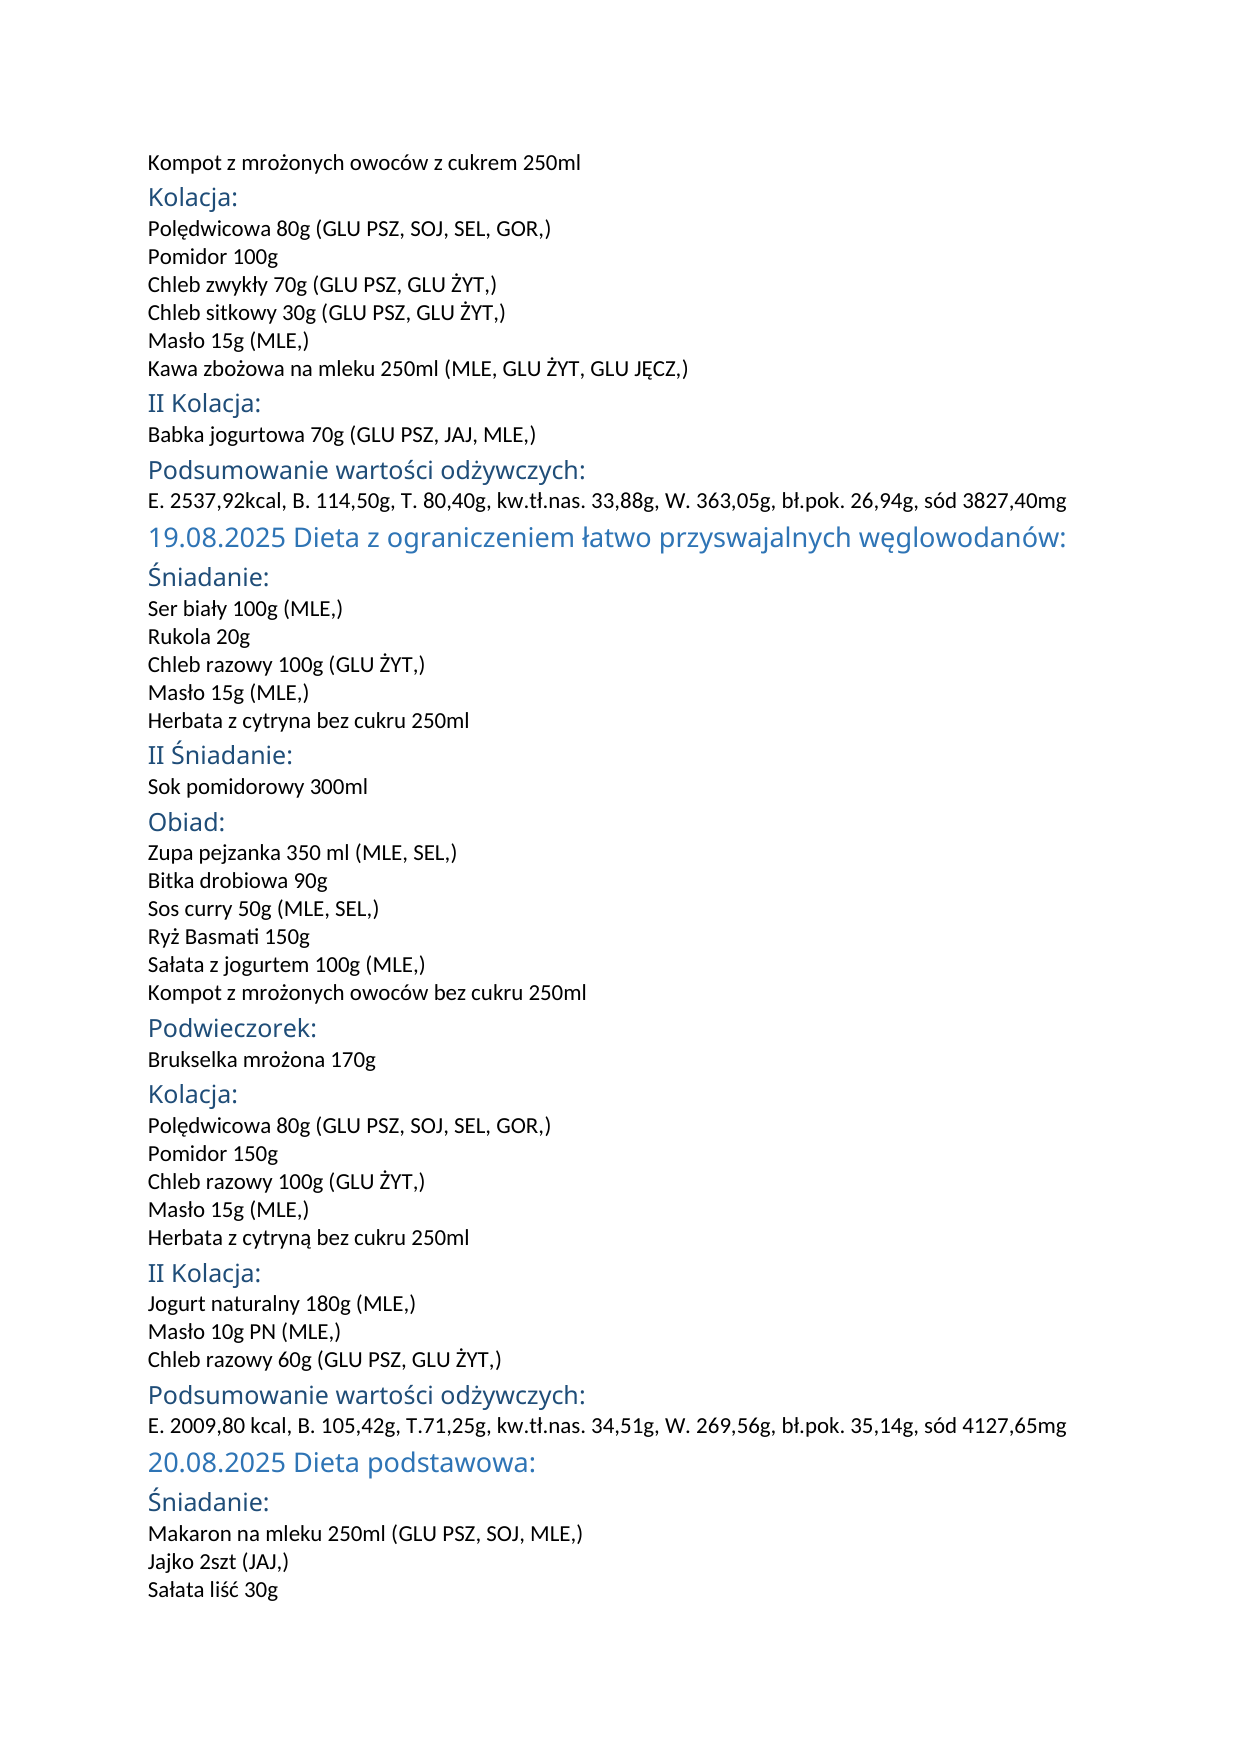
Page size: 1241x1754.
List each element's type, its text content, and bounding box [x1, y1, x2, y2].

text Kawa zbożowa na mleku 250ml (MLE, GLU ŻYT, GLU JĘCZ,) [148, 354, 1093, 382]
text Pomidor 100g [148, 242, 1093, 270]
text Chleb razowy 100g (GLU ŻYT,) [148, 650, 1093, 678]
subtitle Podwieczorek: [148, 1011, 1093, 1045]
text Kompot z mrożonych owoców z cukrem 250ml [148, 148, 1093, 176]
text Kompot z mrożonych owoców bez cukru 250ml [148, 978, 1093, 1006]
text Ryż Basmati 150g [148, 922, 1093, 950]
text Babka jogurtowa 70g (GLU PSZ, JAJ, MLE,) [148, 420, 1093, 448]
text E. 2537,92kcal, B. 114,50g, T. 80,40g, kw.tł.nas. 33,88g, W. 363,05g, bł.pok. 26,94g, sód 3827,40mg [148, 486, 1093, 514]
subtitle II Kolacja: [148, 1255, 1093, 1289]
text Sos curry 50g (MLE, SEL,) [148, 894, 1093, 922]
text E. 2009,80 kcal, B. 105,42g, T.71,25g, kw.tł.nas. 34,51g, W. 269,56g, bł.pok. 35,14g, sód 4127,65mg [148, 1412, 1093, 1439]
text Bitka drobiowa 90g [148, 866, 1093, 894]
subtitle II Śniadanie: [148, 738, 1093, 772]
text Masło 15g (MLE,) [148, 326, 1093, 354]
subtitle Obiad: [148, 804, 1093, 838]
subtitle 19.08.2025 Dieta z ograniczeniem łatwo przyswajalnych węglowodanów: [148, 519, 1093, 556]
text Ser biały 100g (MLE,) [148, 594, 1093, 622]
text Chleb sitkowy 30g (GLU PSZ, GLU ŻYT,) [148, 298, 1093, 326]
text Herbata z cytryna bez cukru 250ml [148, 706, 1093, 734]
text Masło 15g (MLE,) [148, 1195, 1093, 1223]
text Sałata z jogurtem 100g (MLE,) [148, 950, 1093, 978]
text Makaron na mleku 250ml (GLU PSZ, SOJ, MLE,) [148, 1519, 1093, 1547]
subtitle Kolacja: [148, 180, 1093, 214]
text Chleb zwykły 70g (GLU PSZ, GLU ŻYT,) [148, 270, 1093, 298]
text Jajko 2szt (JAJ,) [148, 1547, 1093, 1575]
subtitle II Kolacja: [148, 386, 1093, 420]
text Sałata liść 30g [148, 1575, 1093, 1603]
text Jogurt naturalny 180g (MLE,) [148, 1289, 1093, 1317]
text Pomidor 150g [148, 1139, 1093, 1167]
text Brukselka mrożona 170g [148, 1045, 1093, 1073]
subtitle Śniadanie: [148, 1485, 1093, 1519]
subtitle Kolacja: [148, 1077, 1093, 1111]
text Polędwicowa 80g (GLU PSZ, SOJ, SEL, GOR,) [148, 1111, 1093, 1139]
subtitle Śniadanie: [148, 560, 1093, 594]
text Polędwicowa 80g (GLU PSZ, SOJ, SEL, GOR,) [148, 214, 1093, 242]
text Zupa pejzanka 350 ml (MLE, SEL,) [148, 838, 1093, 866]
subtitle 20.08.2025 Dieta podstawowa: [148, 1444, 1093, 1481]
subtitle Podsumowanie wartości odżywczych: [148, 452, 1093, 486]
text Rukola 20g [148, 622, 1093, 650]
text Masło 15g (MLE,) [148, 678, 1093, 706]
text Chleb razowy 100g (GLU ŻYT,) [148, 1167, 1093, 1195]
subtitle Podsumowanie wartości odżywczych: [148, 1377, 1093, 1412]
text Herbata z cytryną bez cukru 250ml [148, 1223, 1093, 1251]
text Chleb razowy 60g (GLU PSZ, GLU ŻYT,) [148, 1345, 1093, 1373]
text Masło 10g PN (MLE,) [148, 1317, 1093, 1345]
text Sok pomidorowy 300ml [148, 772, 1093, 800]
